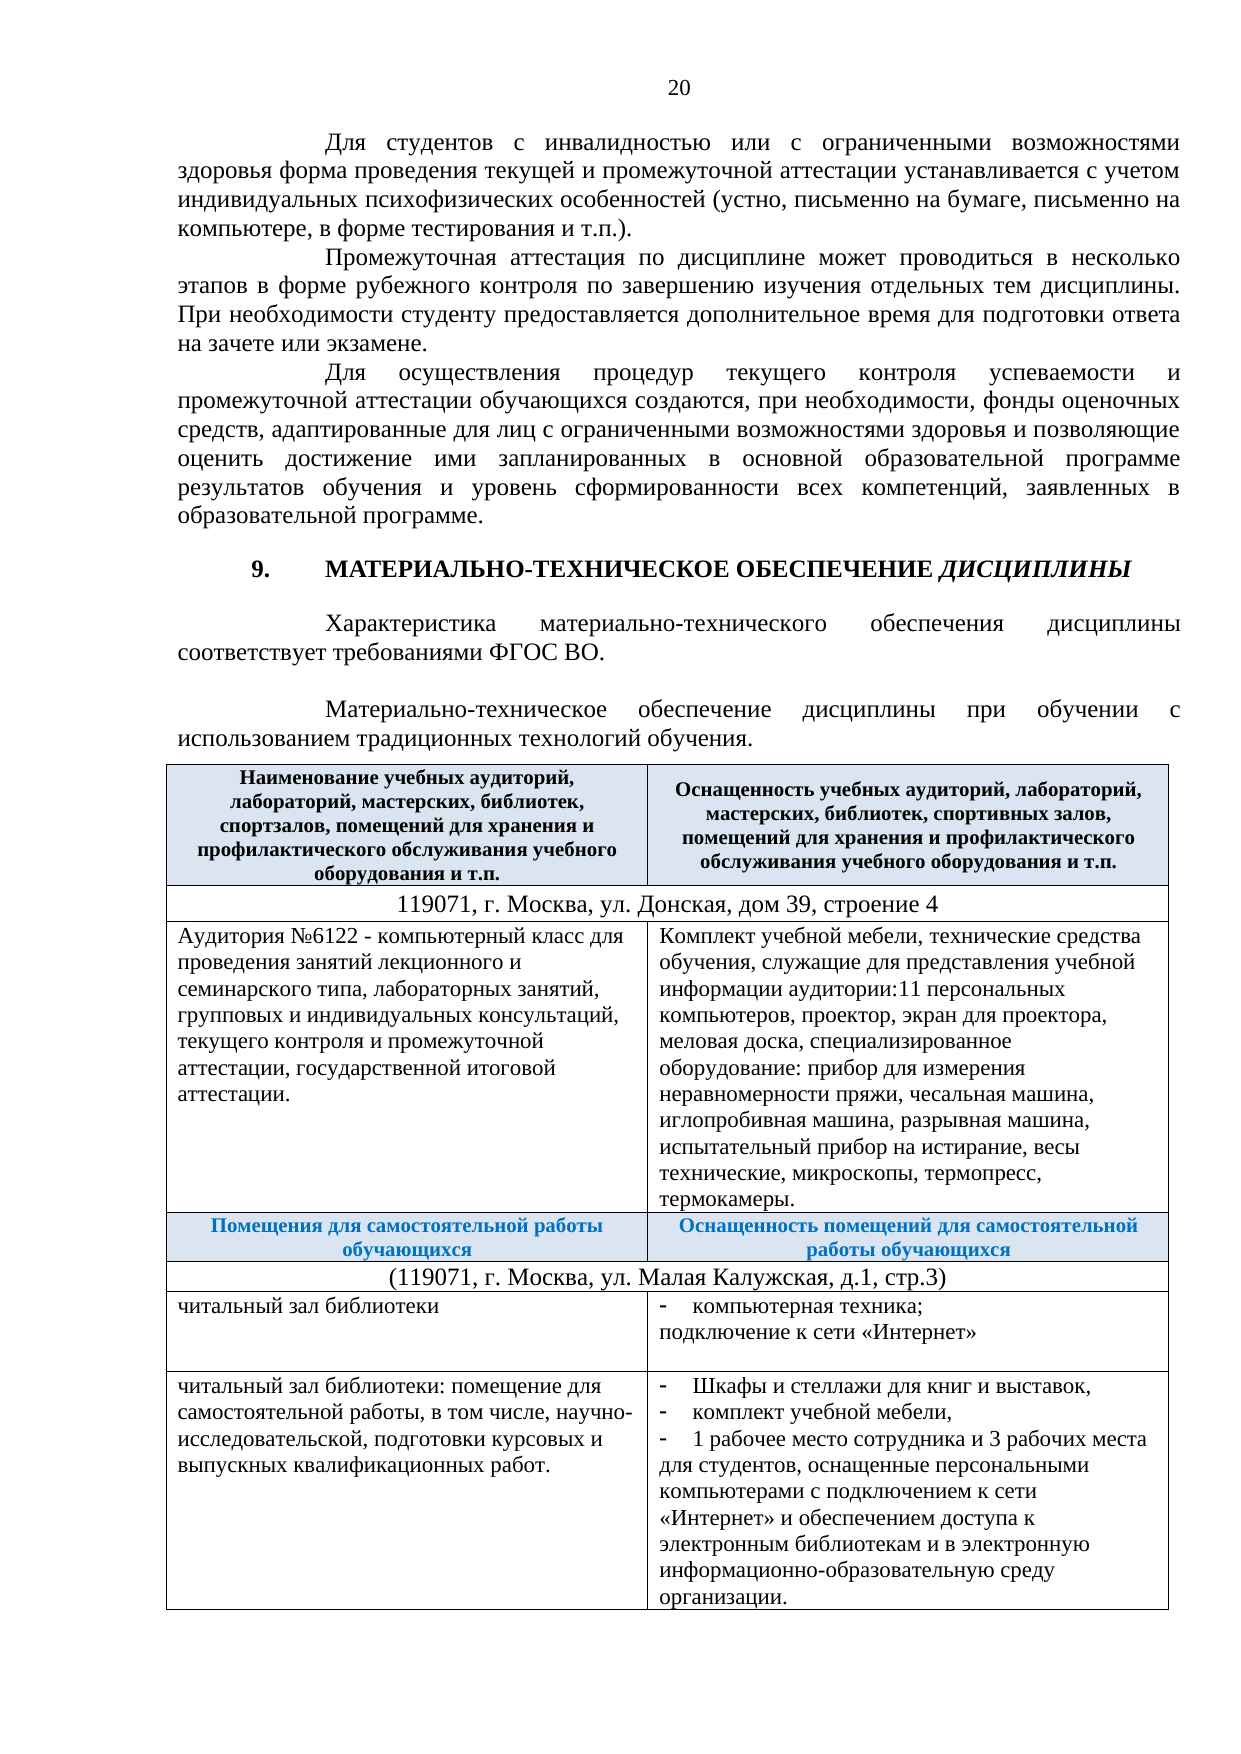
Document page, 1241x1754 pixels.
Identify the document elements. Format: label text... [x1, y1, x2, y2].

table_cell 119071, г. Москва, ул. Донская, дом 39, строение 4 [167, 886, 1168, 921]
list Для осуществления процедур текущего контроля успеваемости и промежуточной аттестации обучающихся создаются, при необходимости, фонды оценочных средств, адаптированные для лиц с ограниченными возможностями здоровья и позволяющие оценить достижение ими запланированных в основной образовательной программе результатов обучения и уровень сформированности всех компетенций, заявленных в образовательной программе. [177, 357, 1181, 529]
table_cell Оснащенность помещений для самостоятельной работы обучающихся [648, 1213, 1168, 1261]
list Материально-техническое обеспечение дисциплины при обучении с использованием традиционных технологий обучения. [177, 694, 1181, 752]
table_cell Помещения для самостоятельной работы обучающихся [167, 1213, 647, 1261]
list Для студентов с инвалидностью или с ограниченными возможностями здоровья форма проведения текущей и промежуточной аттестации устанавливается с учетом индивидуальных психофизических особенностей (устно, письменно на бумаге, письменно на компьютере, в форме тестирования и т.п.). [177, 127, 1181, 242]
table_cell читальный зал библиотеки [167, 1292, 647, 1371]
subtitle МАТЕРИАЛЬНО-ТЕХНИЧЕСКОЕ ОБЕСПЕЧЕНИЕ ДИСЦИПЛИНЫ [251, 554, 1181, 583]
table_cell читальный зал библиотеки: помещение для самостоятельной работы, в том числе, научно-исследовательской, подготовки курсовых и выпускных квалификационных работ. [167, 1372, 647, 1609]
table_header Оснащенность учебных аудиторий, лабораторий, мастерских, библиотек, спортивных залов, помещений для хранения и профилактического обслуживания учебного оборудования и т.п. [648, 765, 1168, 885]
list Характеристика материально-технического обеспечения дисциплины соответствует требованиями ФГОС ВО. [177, 608, 1181, 665]
table_cell Аудитория №6122 - компьютерный класс для проведения занятий лекционного и семинарского типа, лабораторных занятий, групповых и индивидуальных консультаций, текущего контроля и промежуточной аттестации, государственной итоговой аттестации. [167, 922, 647, 1212]
table_cell Шкафы и стеллажи для книг и выставок, комплект учебной мебели, 1 рабочее место сотрудника и 3 рабочих места для студентов, оснащенные персональными компьютерами с подключением к сети «Интернет» и обеспечением доступа к электронным библиотекам и в электронную информационно-образовательную среду организации. [648, 1372, 1168, 1609]
table_cell Комплект учебной мебели, технические средства обучения, служащие для представления учебной информации аудитории:11 персональных компьютеров, проектор, экран для проектора, меловая доска, специализированное оборудование: прибор для измерения неравномерности пряжи, чесальная машина, иглопробивная машина, разрывная машина, испытательный прибор на истирание, весы технические, микроскопы, термопресс, термокамеры. [648, 922, 1168, 1212]
list Промежуточная аттестация по дисциплине может проводиться в несколько этапов в форме рубежного контроля по завершению изучения отдельных тем дисциплины. При необходимости студенту предоставляется дополнительное время для подготовки ответа на зачете или экзамене. [177, 242, 1181, 357]
table_cell компьютерная техника; подключение к сети «Интернет» [648, 1292, 1168, 1371]
table_header Наименование учебных аудиторий, лабораторий, мастерских, библиотек, спортзалов, помещений для хранения и профилактического обслуживания учебного оборудования и т.п. [167, 765, 647, 885]
table_cell (119071, г. Москва, ул. Малая Калужская, д.1, стр.3) [167, 1262, 1168, 1291]
